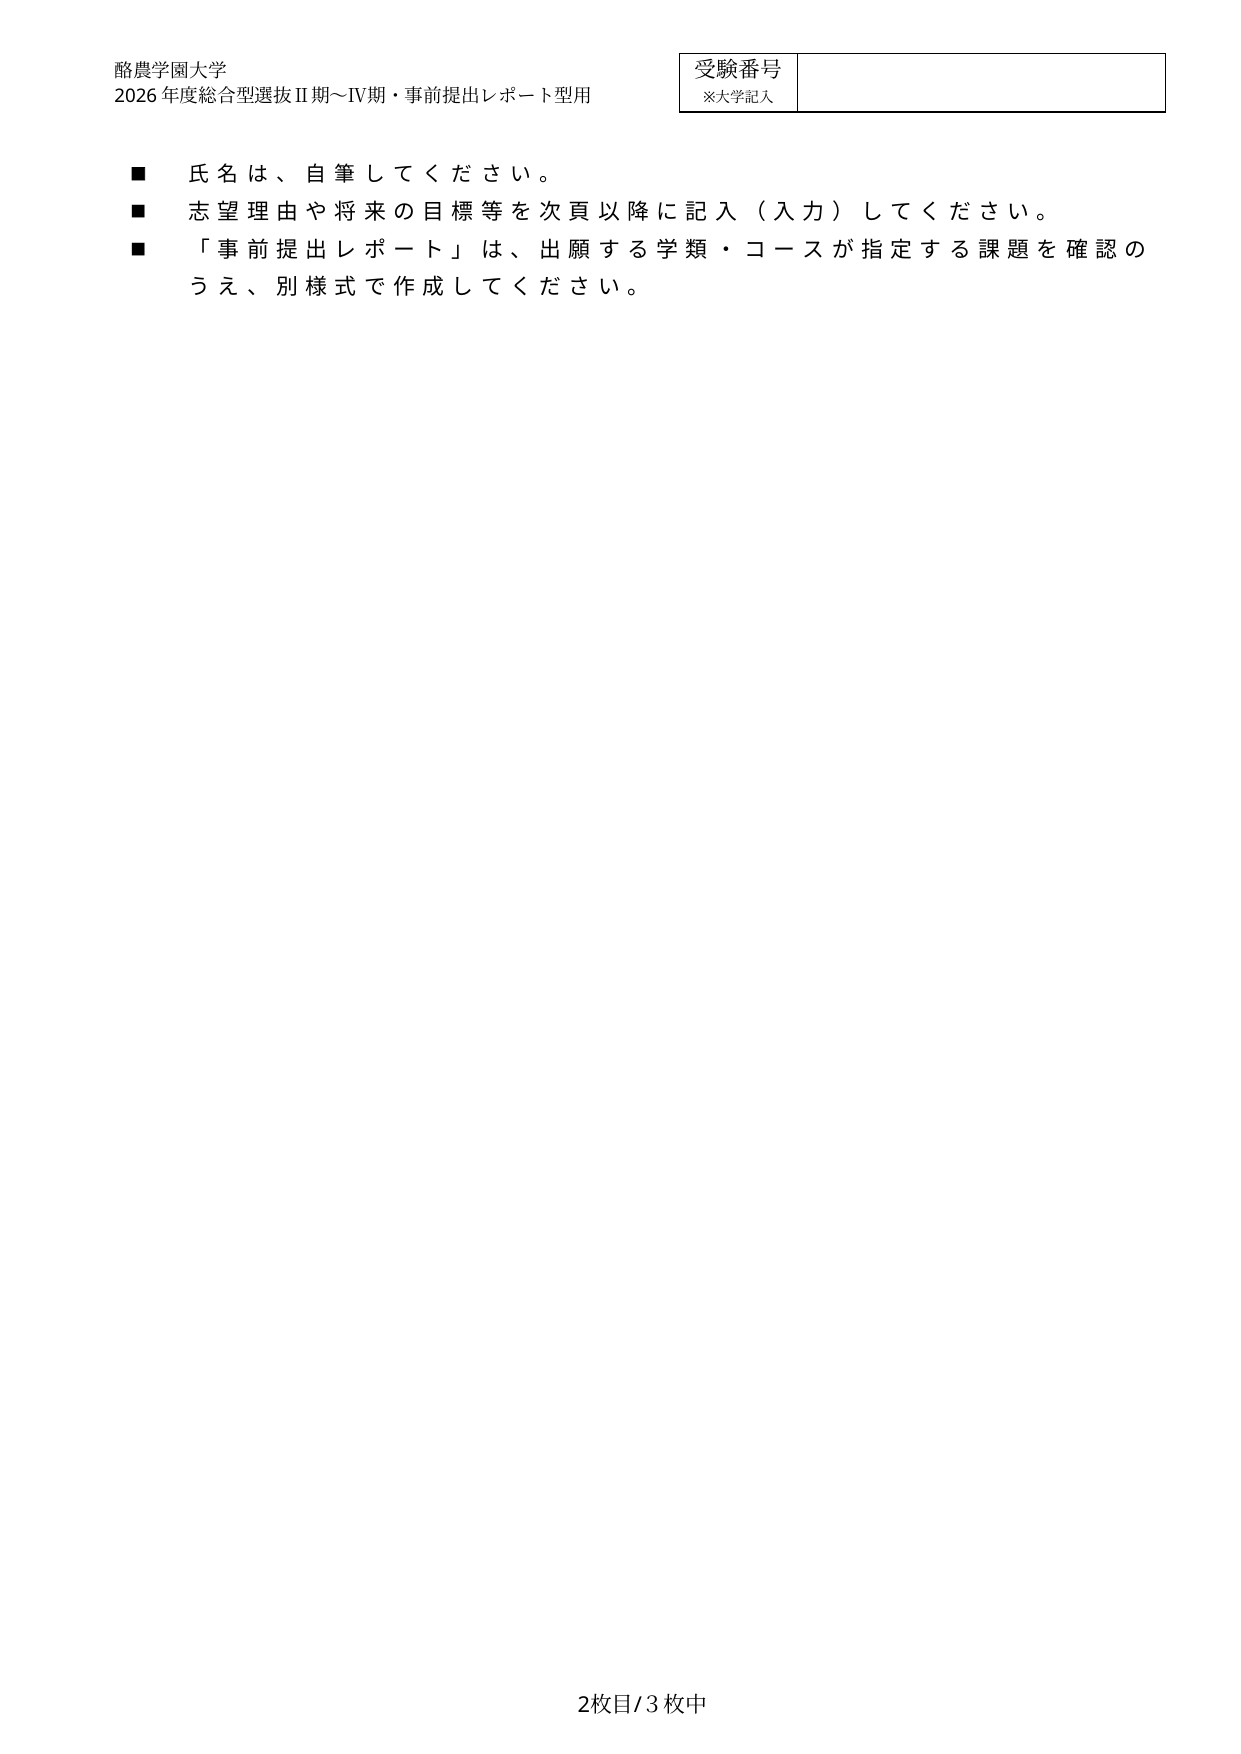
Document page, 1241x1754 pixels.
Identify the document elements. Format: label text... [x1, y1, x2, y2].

list 志望理由や将来の目標等を次頁以降に記入（入力）してください。 [130, 191, 1154, 229]
list 氏名は、自筆してください。 [130, 154, 1154, 191]
list 「事前提出レポート」は、出願する学類・コースが指定する課題を確認のうえ、別様式で作成してください。 [130, 229, 1154, 304]
